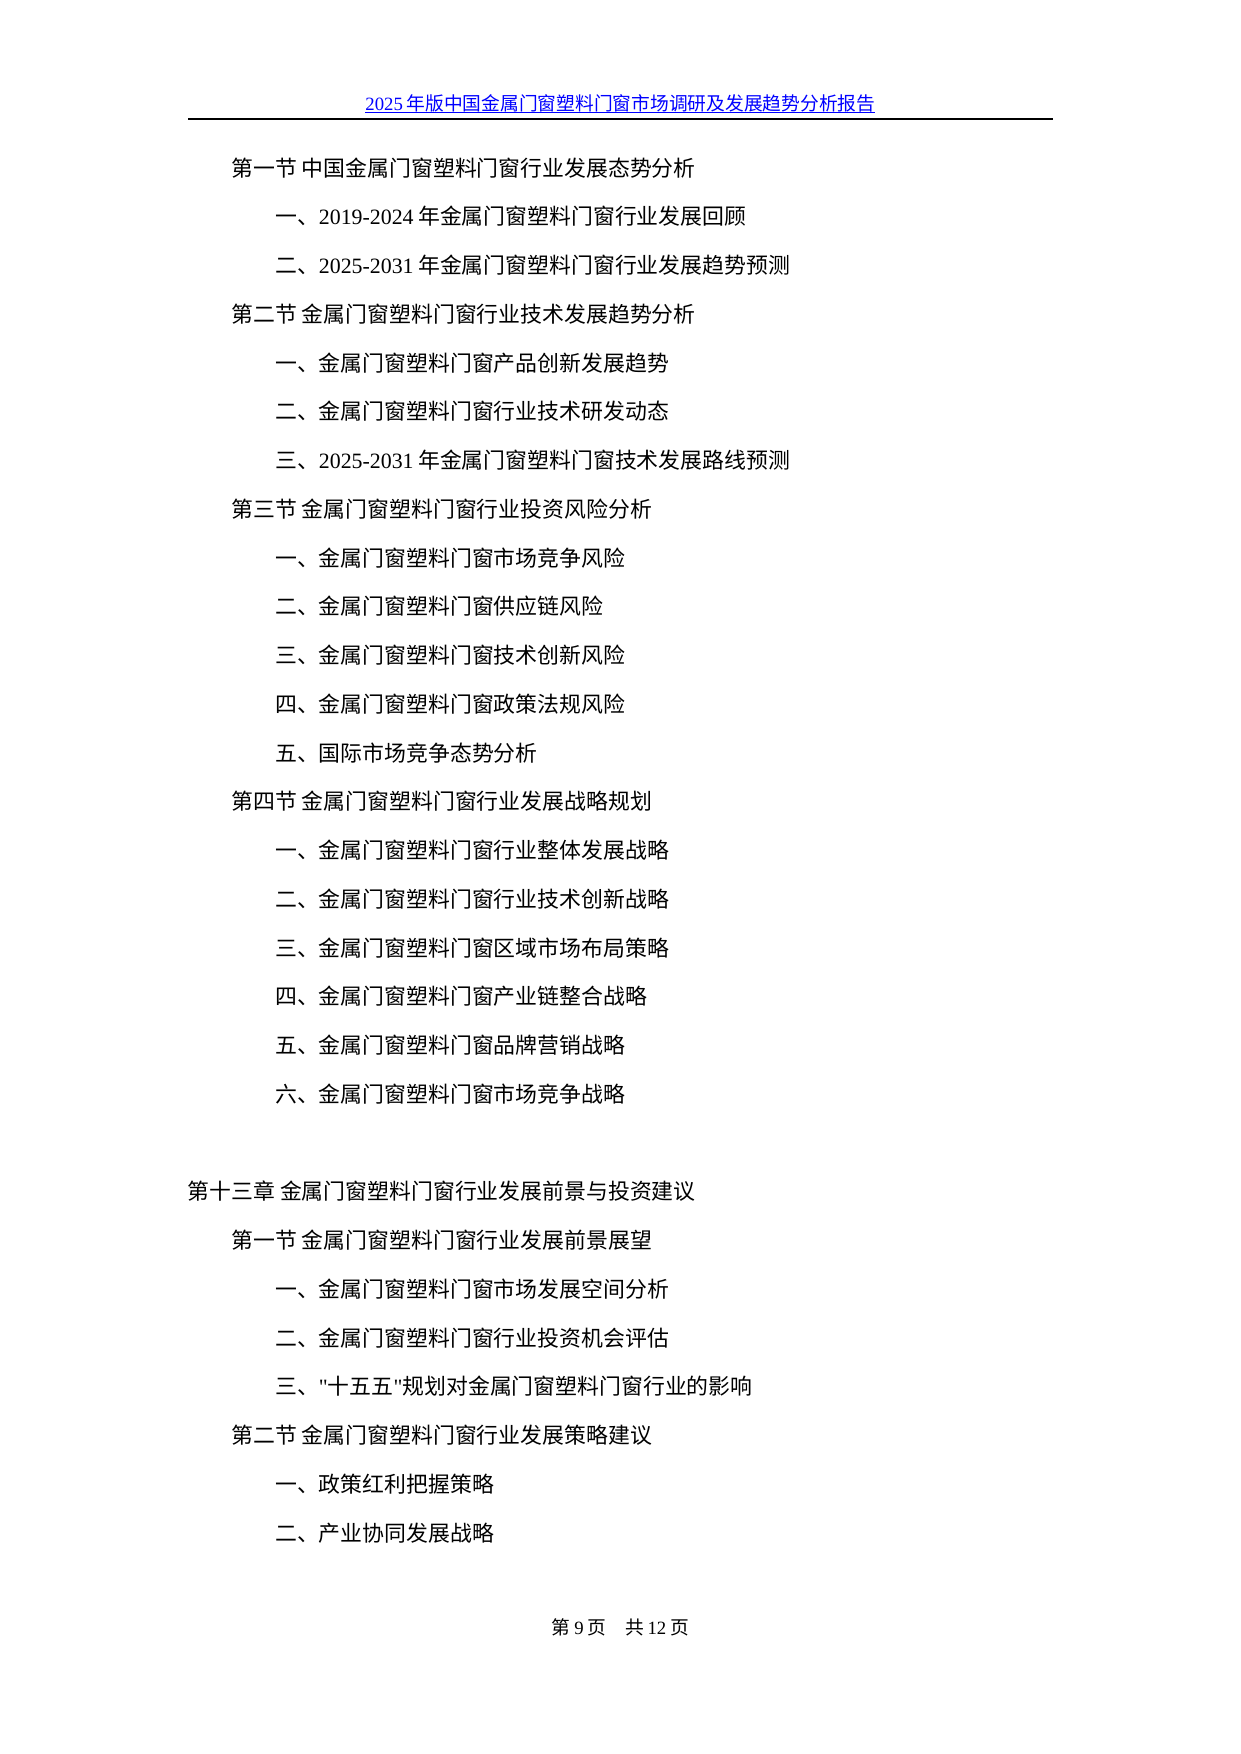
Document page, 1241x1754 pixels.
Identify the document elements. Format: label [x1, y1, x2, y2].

text [187, 150, 1053, 1548]
